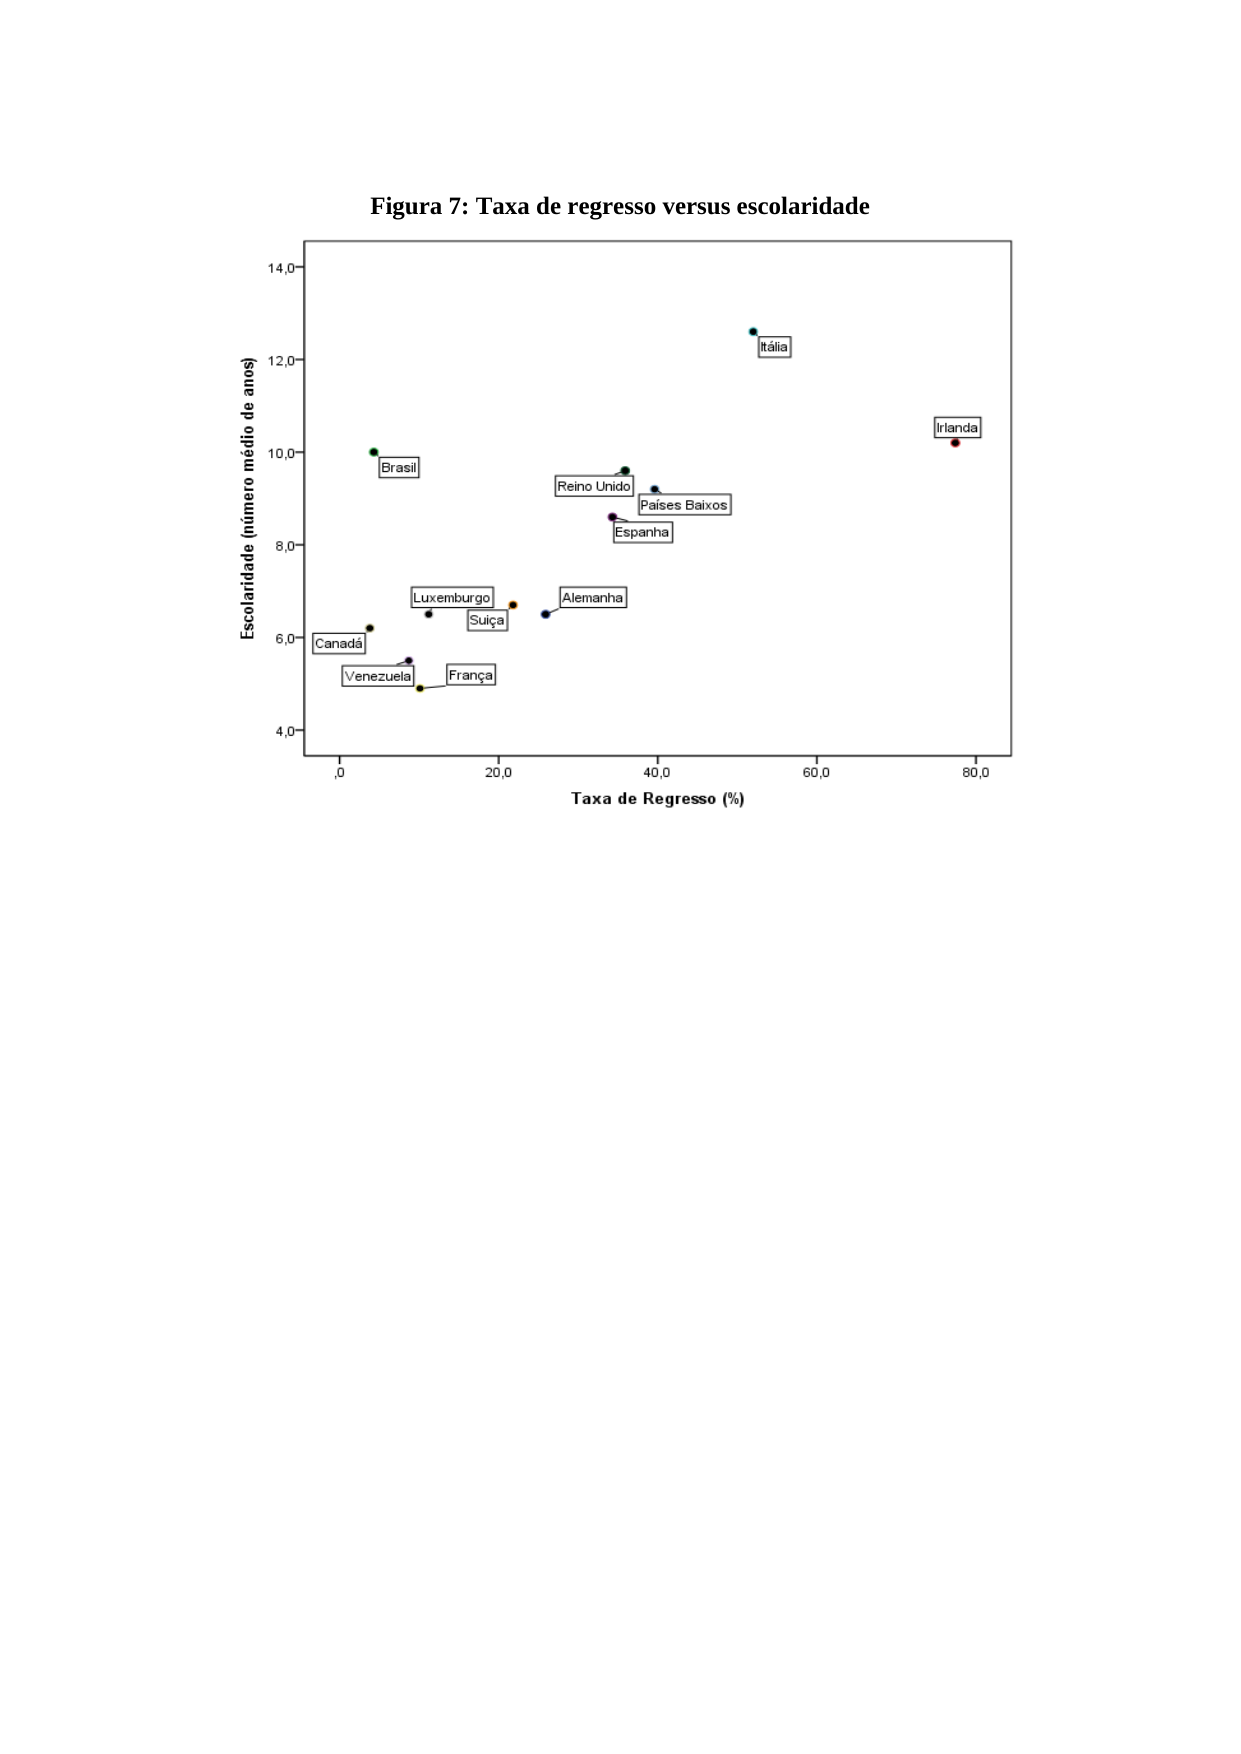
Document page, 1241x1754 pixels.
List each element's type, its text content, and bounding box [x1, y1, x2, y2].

picture [219, 233, 1022, 824]
text Figura 7: Taxa de regresso versus escolaridade [177, 191, 1063, 219]
